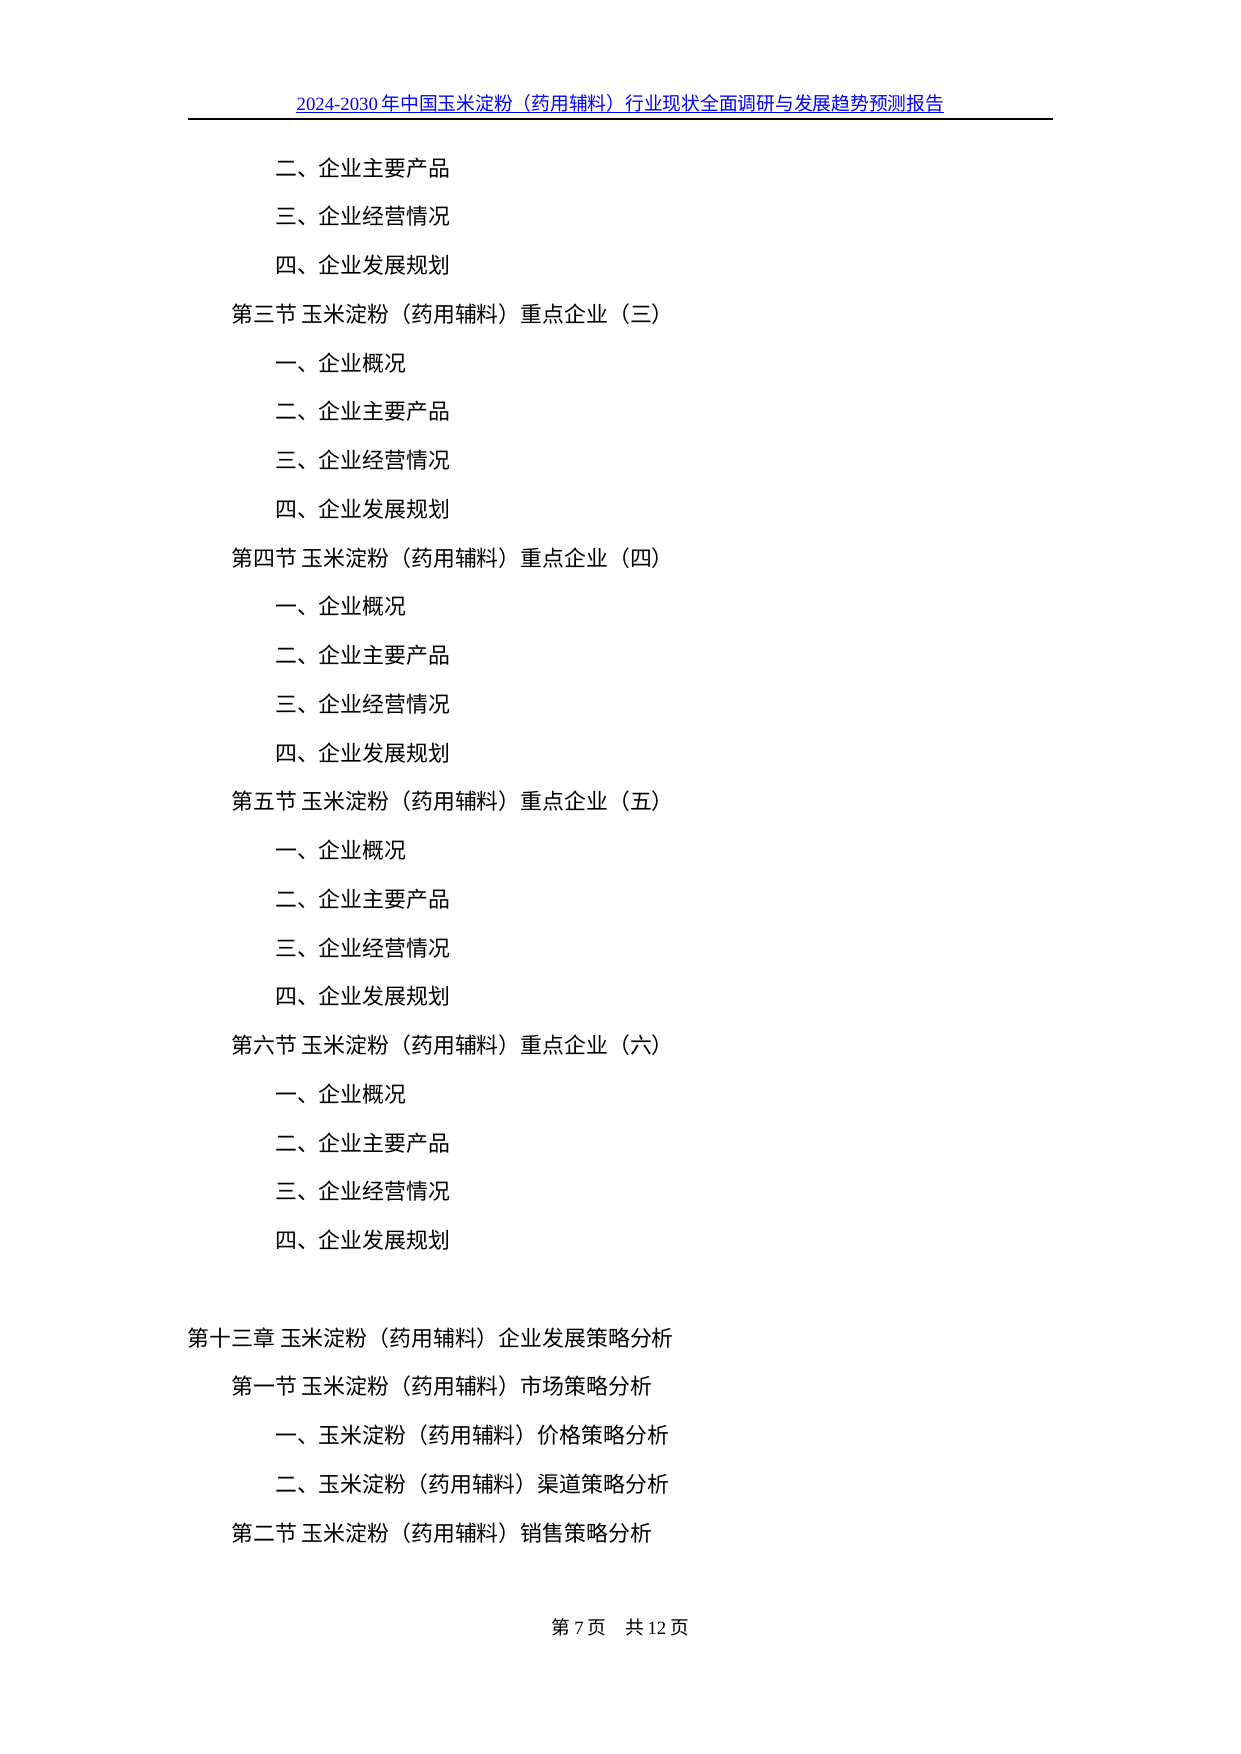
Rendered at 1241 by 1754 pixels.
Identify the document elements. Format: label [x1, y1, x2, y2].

text [187, 150, 1053, 1548]
